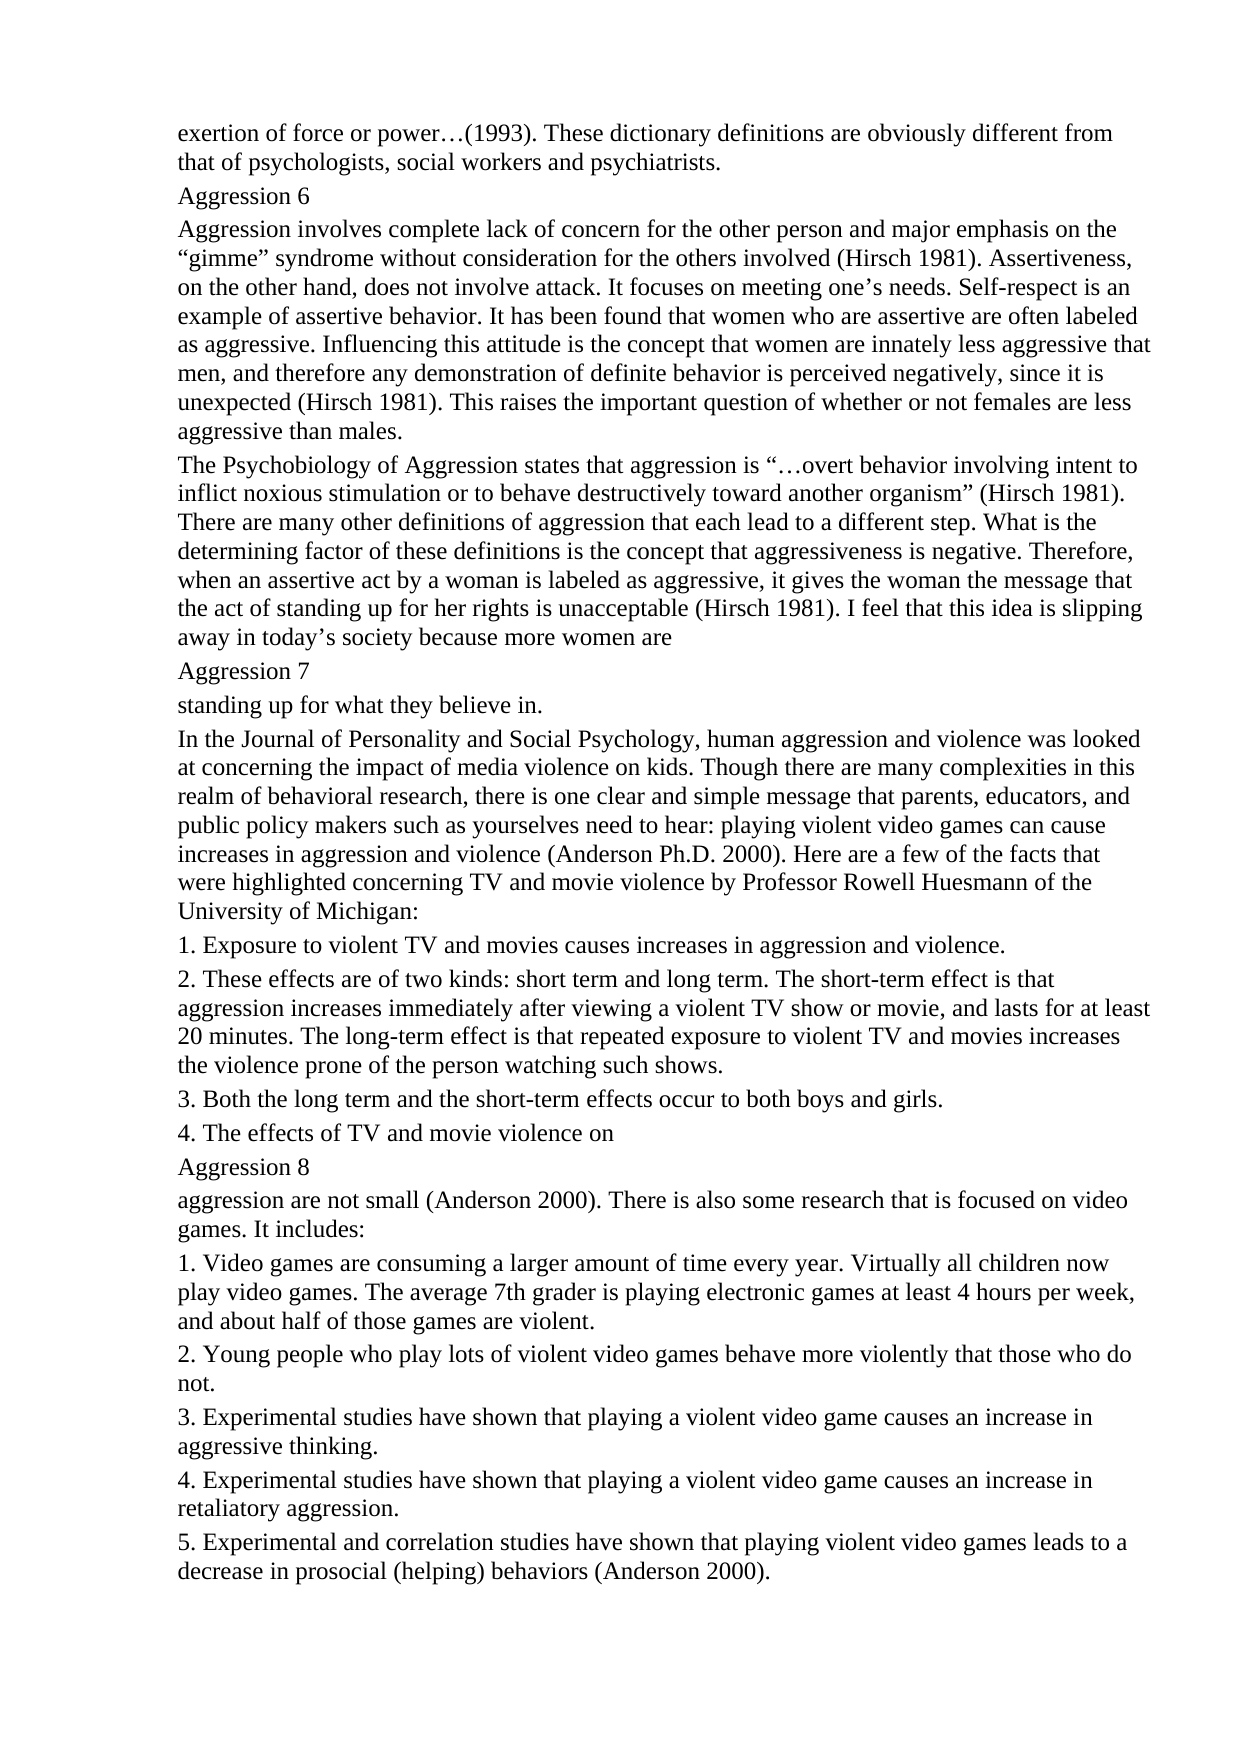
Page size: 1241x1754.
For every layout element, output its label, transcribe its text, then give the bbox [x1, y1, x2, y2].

text Aggression 8 [177, 1152, 1152, 1181]
text Aggression involves complete lack of concern for the other person and major emphasis on the “gimme” syndrome without consideration for the others involved (Hirsch 1981). Assertiveness, on the other hand, does not involve attack. It focuses on meeting one’s needs. Self-respect is an example of assertive behavior. It has been found that women who are assertive are often labeled as aggressive. Influencing this attitude is the concept that women are innately less aggressive that men, and therefore any demonstration of definite behavior is perceived negatively, since it is unexpected (Hirsch 1981). This raises the important question of whether or not females are less aggressive than males. [177, 214, 1152, 444]
text 3. Experimental studies have shown that playing a violent video game causes an increase in aggressive thinking. [177, 1402, 1152, 1460]
text 5. Experimental and correlation studies have shown that playing violent video games leads to a decrease in prosocial (helping) behaviors (Anderson 2000). [177, 1527, 1152, 1585]
text Aggression 6 [177, 181, 1152, 209]
text 1. Video games are consuming a larger amount of time every year. Virtually all children now play video games. The average 7th grader is playing electronic games at least 4 hours per week, and about half of those games are violent. [177, 1248, 1152, 1334]
text 1. Exposure to violent TV and movies causes increases in aggression and violence. [177, 930, 1152, 959]
text The Psychobiology of Aggression states that aggression is “…overt behavior involving intent to inflict noxious stimulation or to behave destructively toward another organism” (Hirsch 1981). There are many other definitions of aggression that each lead to a different step. What is the determining factor of these definitions is the concept that aggressiveness is negative. Therefore, when an assertive act by a woman is labeled as aggressive, it gives the woman the message that the act of standing up for her rights is unacceptable (Hirsch 1981). I feel that this idea is slipping away in today’s society because more women are [177, 450, 1152, 651]
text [177, 118, 1152, 176]
text 3. Both the long term and the short-term effects occur to both boys and girls. [177, 1084, 1152, 1113]
text Aggression 7 [177, 656, 1152, 685]
text 2. Young people who play lots of violent video games behave more violently that those who do not. [177, 1339, 1152, 1397]
text In the Journal of Personality and Social Psychology, human aggression and violence was looked at concerning the impact of media violence on kids. Though there are many complexities in this realm of behavioral research, there is one clear and simple message that parents, educators, and public policy makers such as yourselves need to hear: playing violent video games can cause increases in aggression and violence (Anderson Ph.D. 2000). Here are a few of the facts that were highlighted concerning TV and movie violence by Professor Rowell Huesmann of the University of Michigan: [177, 724, 1152, 925]
text standing up for what they believe in. [177, 690, 1152, 719]
text aggression are not small (Anderson 2000). There is also some research that is focused on video games. It includes: [177, 1186, 1152, 1243]
text 4. Experimental studies have shown that playing a violent video game causes an increase in retaliatory aggression. [177, 1465, 1152, 1522]
text 2. These effects are of two kinds: short term and long term. The short-term effect is that aggression increases immediately after viewing a violent TV show or movie, and lasts for at least 20 minutes. The long-term effect is that repeated exposure to violent TV and movies increases the violence prone of the person watching such shows. [177, 964, 1152, 1079]
text 4. The effects of TV and movie violence on [177, 1118, 1152, 1147]
